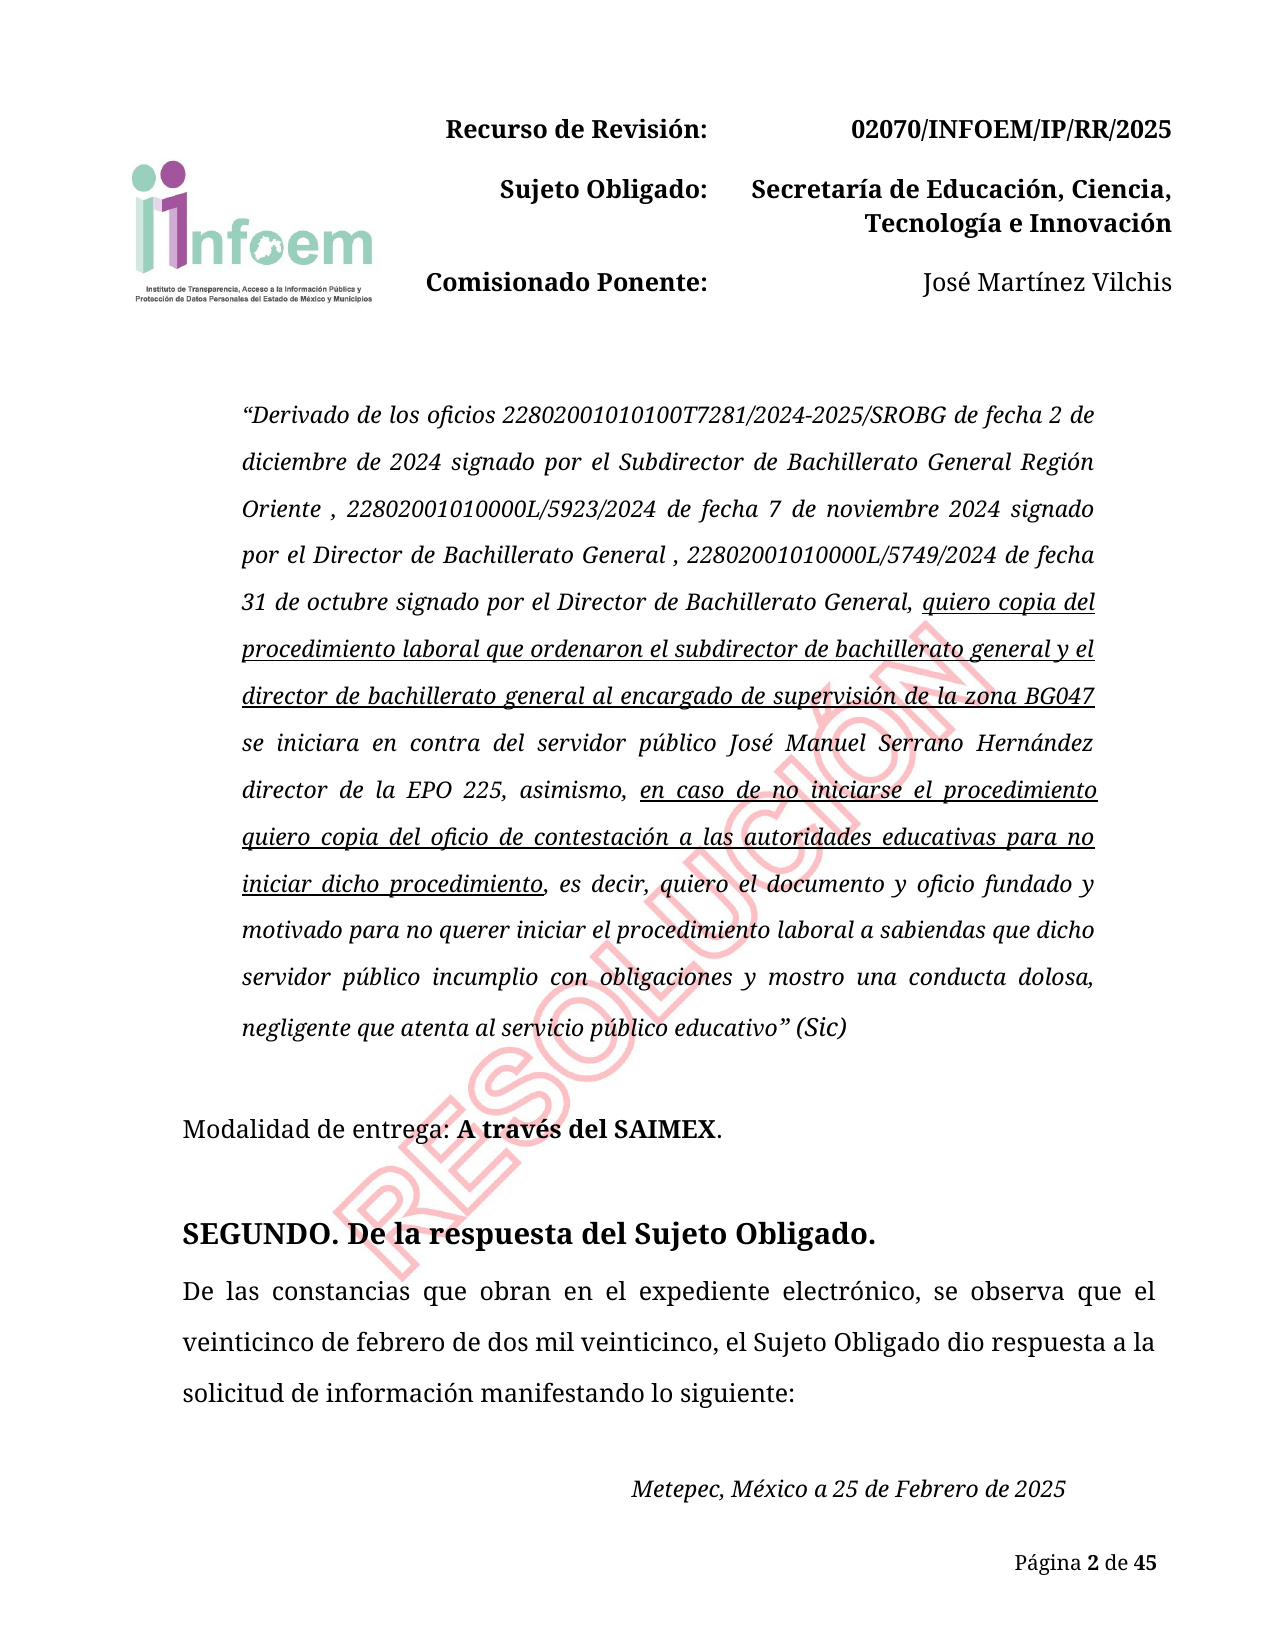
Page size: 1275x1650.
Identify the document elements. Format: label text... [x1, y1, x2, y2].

picture [12, 100, 1275, 1650]
text SEGUNDO. De la respuesta del Sujeto Obligado. [182, 1214, 1157, 1253]
text “Derivado de los oficios 22802001010100T7281/2024-2025/SROBG de fecha 2 de diciembre de 2024 signado por el Subdirector de Bachillerato General Región Oriente , 22802001010000L/5923/2024 de fecha 7 de noviembre 2024 signado por el Director de Bachillerato General , 22802001010000L/5749/2024 de fecha 31 de octubre signado por el Director de Bachillerato General, quiero copia del procedimiento laboral que ordenaron el subdirector de bachillerato general y el director de bachillerato general al encargado de supervisión de la zona BG047 se iniciara en contra del servidor público José Manuel Serrano Hernández director de la EPO 225, asimismo, en caso de no iniciarse el procedimiento quiero copia del oficio de contestación a las autoridades educativas para no iniciar dicho procedimiento, es decir, quiero el documento y oficio fundado y motivado para no querer iniciar el procedimiento laboral a sabiendas que dicho servidor público incumplio con obligaciones y mostro una conducta dolosa, negligente que atenta al servicio público educativo” (Sic) [242, 399, 1098, 1043]
table_header Metepec, México a 25 de Febrero de 2025 [270, 1473, 1069, 1504]
text Modalidad de entrega: A través del SAIMEX. [182, 1112, 1157, 1146]
text De las constancias que obran en el expediente electrónico, se observa que el veinticinco de febrero de dos mil veinticinco, el Sujeto Obligado dio respuesta a la solicitud de información manifestando lo siguiente: [182, 1273, 1157, 1409]
